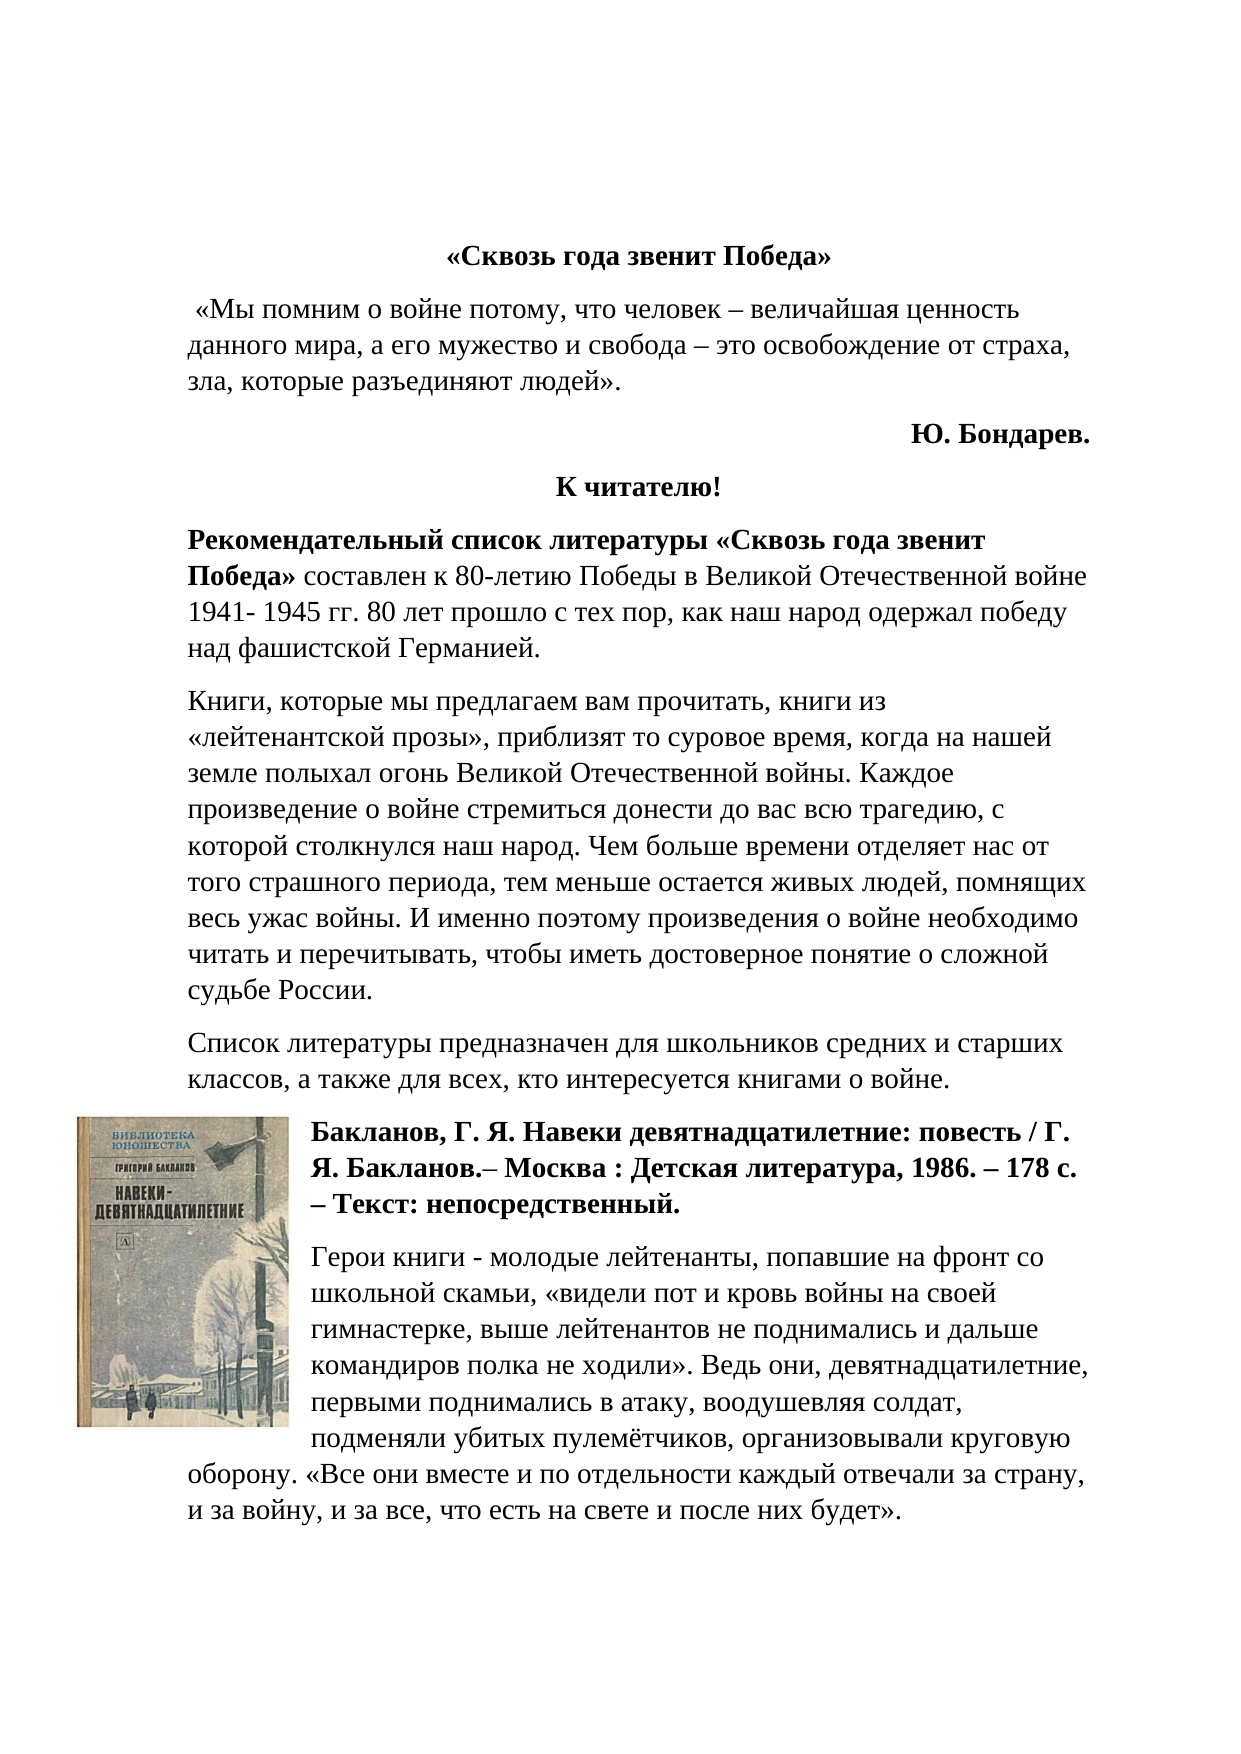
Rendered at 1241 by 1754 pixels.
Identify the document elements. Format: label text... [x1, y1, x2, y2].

text Ю. Бондарев. [187, 416, 1090, 450]
text Бакланов, Г. Я. Навеки девятнадцатилетние: повесть / Г. Я. Бакланов.– Москва : Детская литература, 1986. – 178 с. – Текст: непосредственный. [292, 1114, 1090, 1220]
text Книги, которые мы предлагаем вам прочитать, книги из «лейтенантской прозы», приблизят то суровое время, когда на нашей земле полыхал огонь Великой Отечественной войны. Каждое произведение о войне стремиться донести до вас всю трагедию, с которой столкнулся наш народ. Чем больше времени отделяет нас от того страшного периода, тем меньше остается живых людей, помнящих весь ужас войны. И именно поэтому произведения о войне необходимо читать и перечитывать, чтобы иметь достоверное понятие о сложной судьбе России. [187, 683, 1090, 1006]
text «Мы помним о войне потому, что человек – величайшая ценность данного мира, а его мужество и свобода – это освобождение от страха, зла, которые разъединяют людей». [187, 291, 1090, 397]
picture [73, 1113, 292, 1430]
text К читателю! [187, 469, 1090, 502]
text Рекомендательный список литературы «Сквозь года звенит Победа» составлен к 80-летию Победы в Великой Отечественной войне 1941- 1945 гг. 80 лет прошло с тех пор, как наш народ одержал победу над фашистской Германией. [187, 522, 1090, 664]
text Список литературы предназначен для школьников средних и старших классов, а также для всех, кто интересуется книгами о войне. [187, 1025, 1090, 1095]
text Герои книги - молодые лейтенанты, попавшие на фронт со школьной скамьи, «видели пот и кровь войны на своей гимнастерке, выше лейтенантов не поднимались и дальше командиров полка не ходили». Ведь они, девятнадцатилетние, первыми поднимались в атаку, воодушевляя солдат, подменяли убитых пулемётчиков, организовывали круговую оборону. «Все они вместе и по отдельности каждый отвечали за страну, и за войну, и за все, что есть на свете и после них будет». [187, 1239, 1090, 1526]
text «Сквозь года звенит Победа» [187, 238, 1090, 272]
